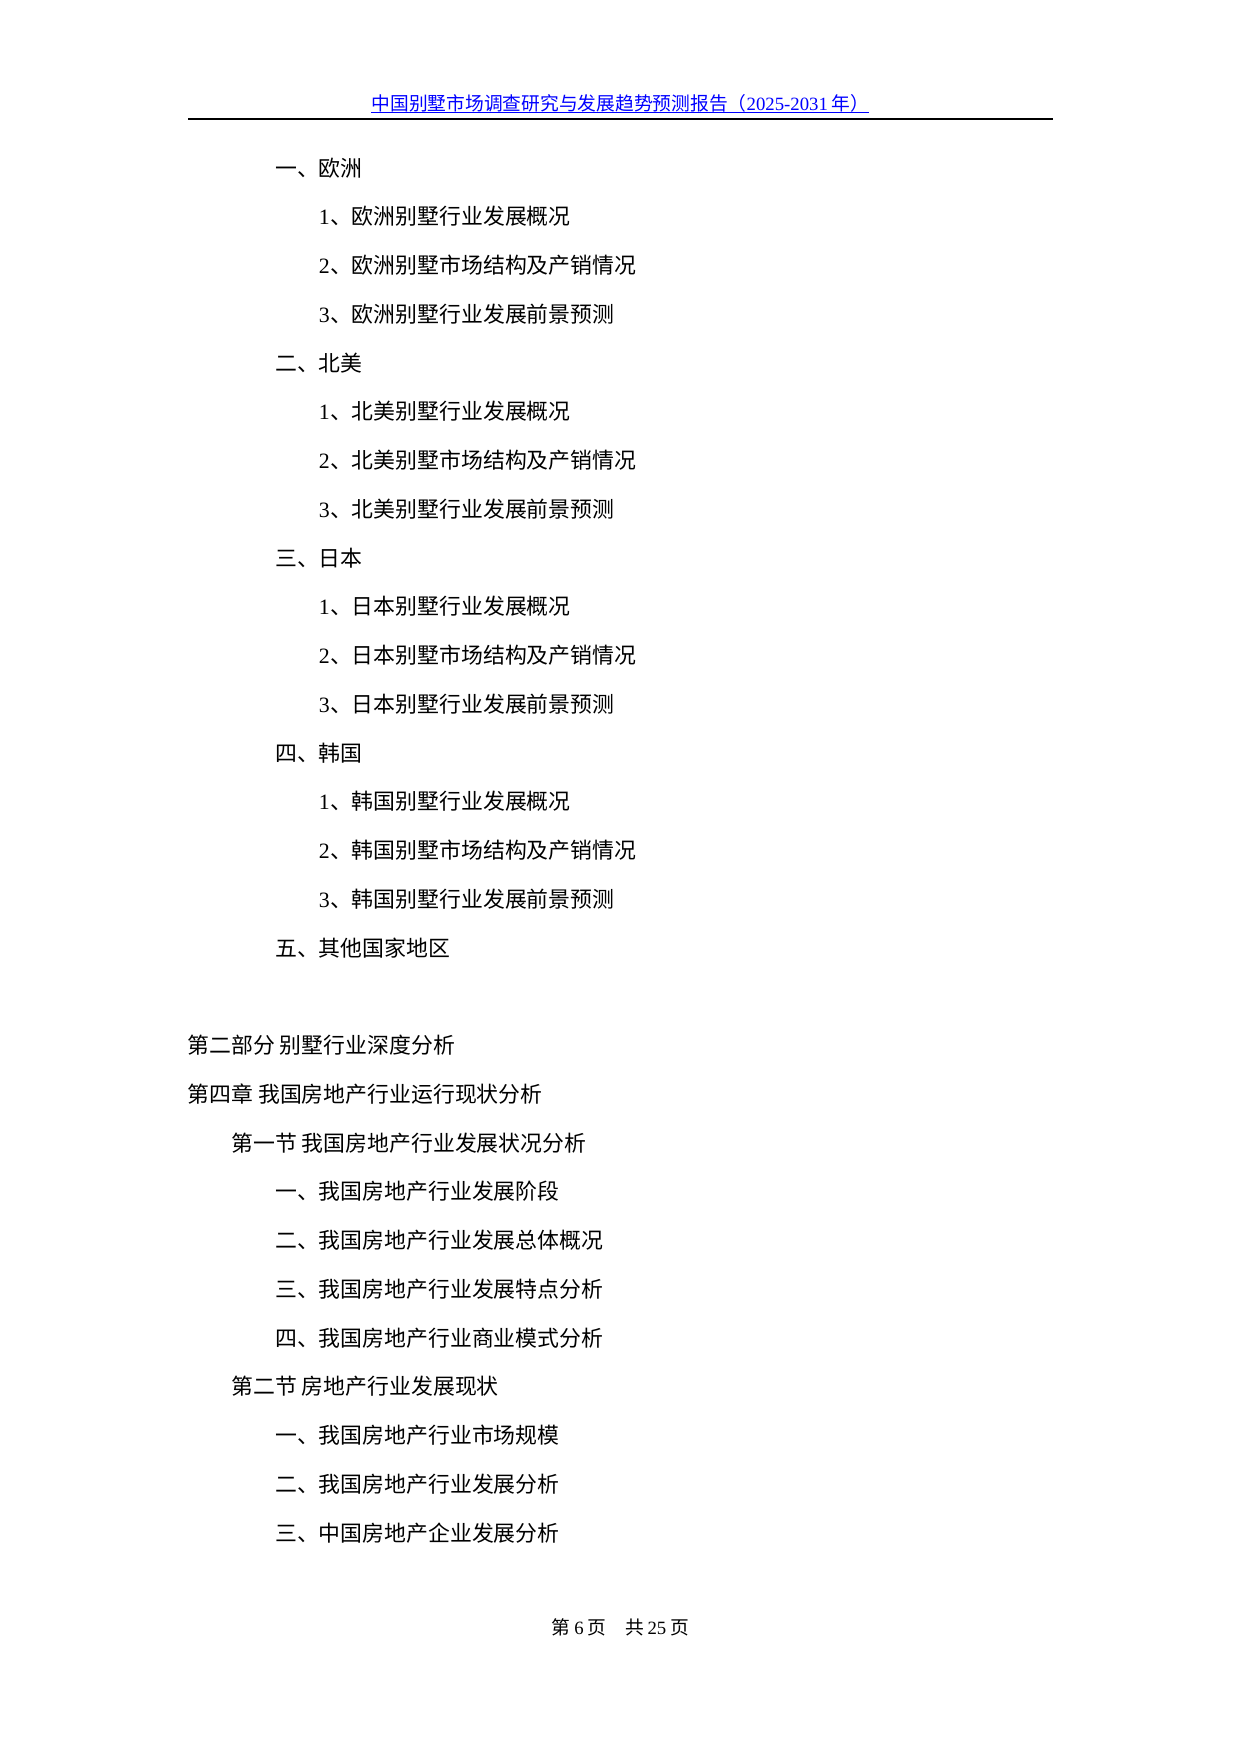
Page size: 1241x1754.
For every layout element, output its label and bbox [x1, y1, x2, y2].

text [187, 150, 1053, 1548]
